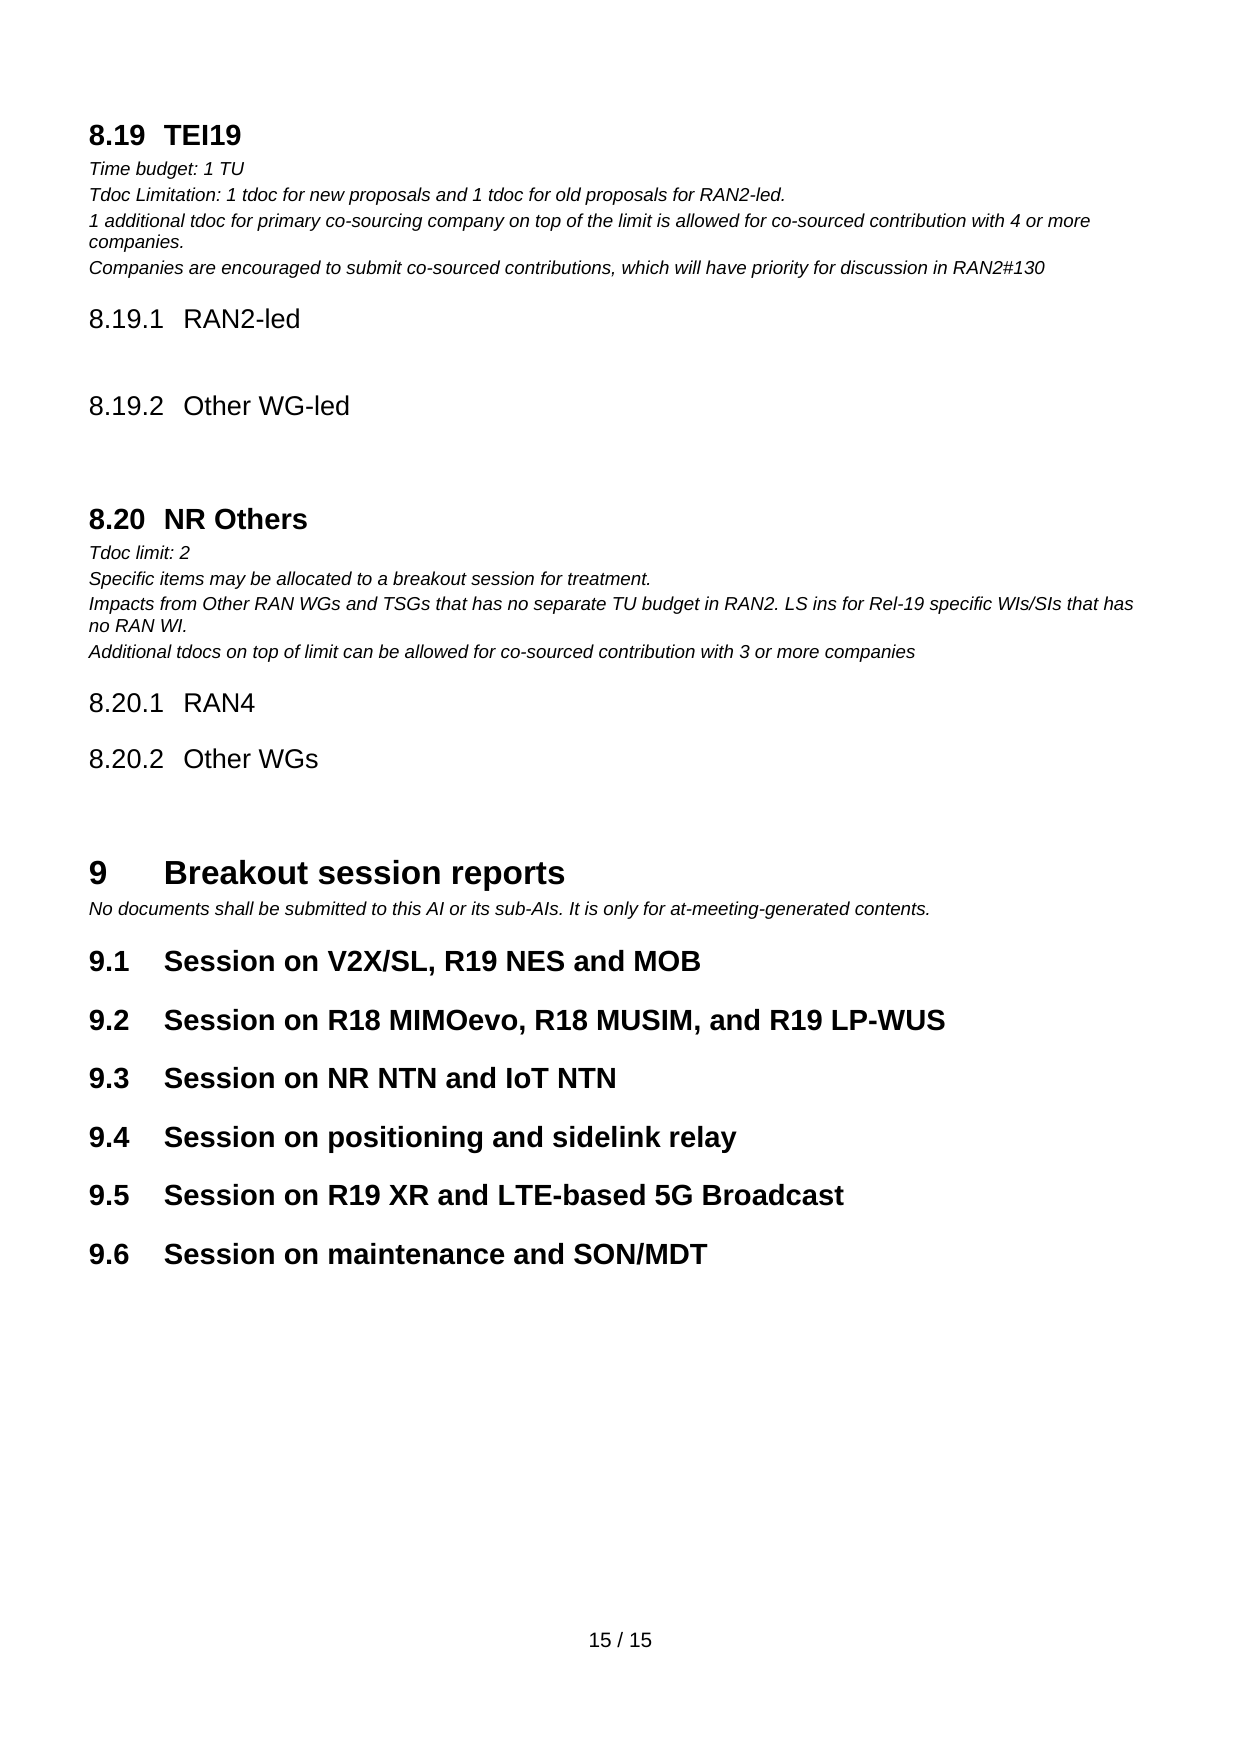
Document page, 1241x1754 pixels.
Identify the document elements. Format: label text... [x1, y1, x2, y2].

text Time budget: 1 TU [89, 158, 1152, 179]
text No documents shall be submitted to this AI or its sub-AIs. It is only for at-meeting-generated contents. [89, 898, 1152, 919]
text Additional tdocs on top of limit can be allowed for co-sourced contribution with 3 or more companies [89, 640, 1152, 662]
subtitle 9.1 Session on V2X/SL, R19 NES and MOB [89, 944, 1152, 978]
subtitle 8.19.2 Other WG-led [89, 390, 1152, 421]
text 1 additional tdoc for primary co-sourcing company on top of the limit is allowed for co-sourced contribution with 4 or more companies. [89, 209, 1152, 252]
subtitle 8.20.2 Other WGs [89, 743, 1152, 774]
subtitle 8.20.1 RAN4 [89, 687, 1152, 718]
text Impacts from Other RAN WGs and TSGs that has no separate TU budget in RAN2. LS ins for Rel-19 specific WIs/SIs that has no RAN WI. [89, 593, 1152, 636]
subtitle 8.20 NR Others [89, 502, 1152, 535]
subtitle 9.3 Session on NR NTN and IoT NTN [89, 1061, 1152, 1095]
subtitle 8.19 TEI19 [89, 118, 1152, 152]
subtitle 8.19.1 RAN2-led [89, 303, 1152, 334]
subtitle 9 Breakout session reports [89, 853, 1152, 891]
text Tdoc limit: 2 [89, 542, 1152, 563]
subtitle 9.5 Session on R19 XR and LTE-based 5G Broadcast [89, 1178, 1152, 1212]
subtitle 9.4 Session on positioning and sidelink relay [89, 1120, 1152, 1153]
subtitle 9.2 Session on R18 MIMOevo, R18 MUSIM, and R19 LP-WUS [89, 1003, 1152, 1036]
text Tdoc Limitation: 1 tdoc for new proposals and 1 tdoc for old proposals for RAN2-led. [89, 184, 1152, 205]
text Companies are encouraged to submit co-sourced contributions, which will have priority for discussion in RAN2#130 [89, 257, 1152, 278]
subtitle 9.6 Session on maintenance and SON/MDT [89, 1237, 1152, 1271]
text Specific items may be allocated to a breakout session for treatment. [89, 567, 1152, 589]
